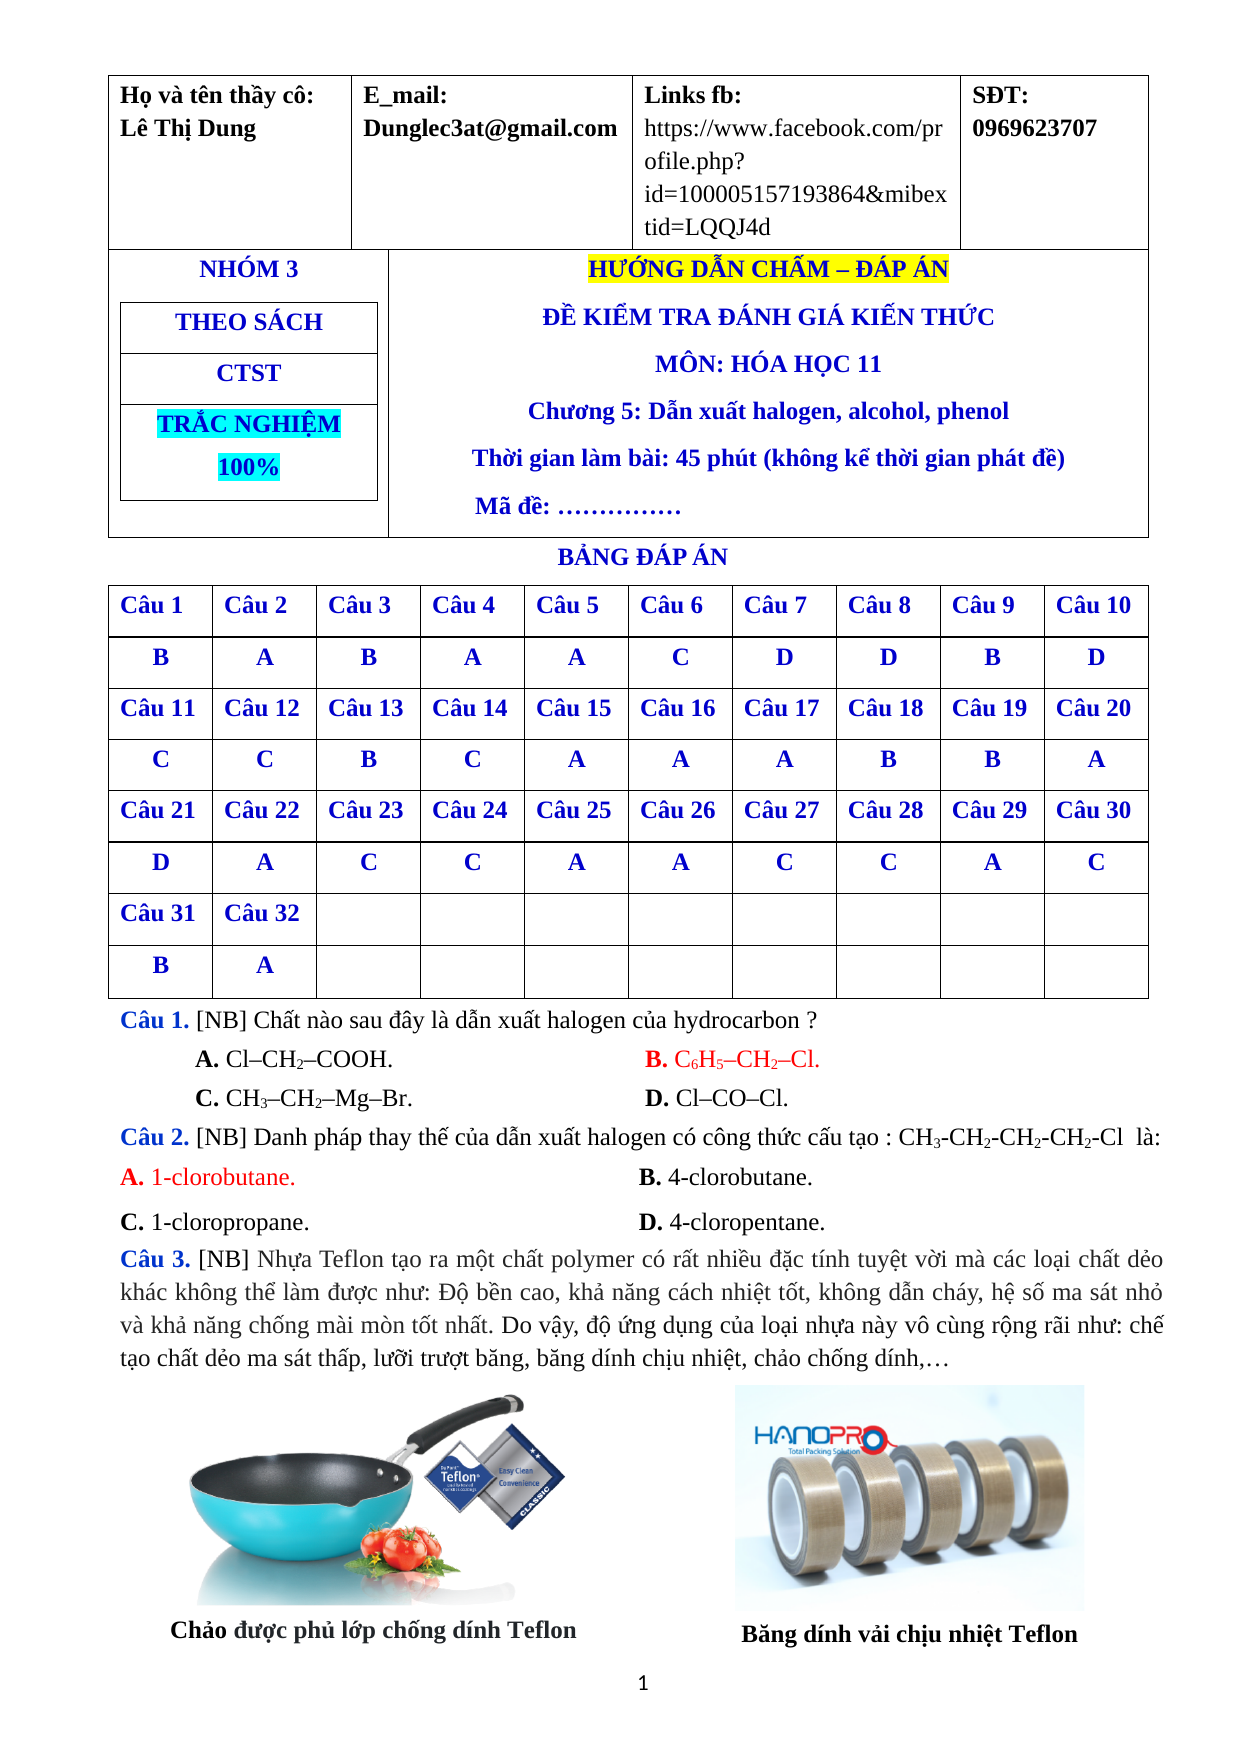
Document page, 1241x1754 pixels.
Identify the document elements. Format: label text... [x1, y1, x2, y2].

table_header Câu 1 [109, 586, 212, 636]
table_cell Câu 23 [317, 791, 420, 841]
table_header Câu 2 [213, 586, 316, 636]
table_cell Câu 26 [629, 791, 732, 841]
picture [186, 1385, 566, 1608]
table_cell [1045, 894, 1148, 945]
table_header Câu 7 [733, 586, 836, 636]
table_cell B [941, 638, 1044, 688]
table_cell A [629, 740, 732, 790]
table_header Câu 8 [837, 586, 940, 636]
table_cell Câu 11 [109, 689, 212, 739]
table_cell [733, 946, 836, 997]
table_cell B [109, 946, 212, 997]
table_cell Câu 27 [733, 791, 836, 841]
table_cell [317, 946, 420, 997]
table_cell A [1045, 740, 1148, 790]
table_header Câu 6 [629, 586, 732, 636]
table_cell Câu 14 [421, 689, 524, 739]
table_header Họ và tên thầy cô: Lê Thị Dung [109, 76, 351, 249]
text Câu 3. [NB] Nhựa Teflon tạo ra một chất polymer có rất nhiều đặc tính tuyệt vời mà các loại chất dẻo khác không thể làm được như: Độ bền cao, khả năng cách nhiệt tốt, không dẫn cháy, hệ số ma sát nhỏ và khả năng chống mài mòn tốt nhất. Do vậy, độ ứng dụng của loại nhựa này vô cùng rộng rãi như: chế tạo chất dẻo ma sát thấp, lưỡi trượt băng, băng dính chịu nhiệt, chảo chống dính,… [120, 1244, 1165, 1278]
text Câu 2. [NB] Danh pháp thay thế của dẫn xuất halogen có công thức cấu tạo : CH3-CH2-CH2-CH2-Cl là: [120, 1122, 1192, 1151]
table_cell Câu 17 [733, 689, 836, 739]
table_cell D [1045, 638, 1148, 688]
table_cell [525, 894, 628, 945]
table_cell Câu 20 [1045, 689, 1148, 739]
table_cell Câu 16 [629, 689, 732, 739]
table_header SĐT: 0969623707 [961, 76, 1148, 249]
table_cell [941, 946, 1044, 997]
table_cell Câu 13 [317, 689, 420, 739]
table_header Băng dính vải chịu nhiệt Teflon [643, 1381, 1176, 1664]
table_header NHÓM 3 [109, 250, 388, 537]
table_cell B [317, 740, 420, 790]
table_cell B [941, 740, 1044, 790]
table_cell [1045, 946, 1148, 997]
table_header Links fb: https://www.facebook.com/profile.php?id=100005157193864&mibextid=LQQJ4d [633, 76, 960, 249]
table_cell [733, 894, 836, 945]
table_cell B [837, 740, 940, 790]
table_cell C [421, 740, 524, 790]
table_header HƯỚNG DẪN CHẤM – ĐÁP ÁN ĐỀ KIỂM TRA ĐÁNH GIÁ KIẾN THỨC MÔN: HÓA HỌC 11 Chương 5: Dẫn xuất halogen, alcohol, phenol Thời gian làm bài: 45 phút (không kể thời gian phát đề) Mã đề: …………… [389, 250, 1148, 537]
table_cell D [837, 638, 940, 688]
table_cell Câu 15 [525, 689, 628, 739]
table_header Câu 10 [1045, 586, 1148, 636]
table_cell [629, 946, 732, 997]
text C. CH3–CH2–Mg–Br. D. Cl–CO–Cl. [120, 1083, 1165, 1112]
table_cell [421, 894, 524, 945]
table_cell Câu 28 [837, 791, 940, 841]
table_cell C [213, 740, 316, 790]
table_header Chảo được phủ lớp chống dính Teflon [109, 1381, 643, 1664]
table_cell A [213, 946, 316, 997]
table_cell C [837, 843, 940, 893]
table_cell [317, 894, 420, 945]
table_cell A [525, 843, 628, 893]
table_cell A [421, 638, 524, 688]
table_cell C [109, 740, 212, 790]
table_cell C [629, 638, 732, 688]
table_cell B [109, 638, 212, 688]
table_cell C [421, 843, 524, 893]
text C. 1-cloropropane. D. 4-cloropentane. [120, 1207, 1165, 1236]
table_header E_mail: Dunglec3at@gmail.com [352, 76, 632, 249]
table_cell A [733, 740, 836, 790]
table_cell Câu 30 [1045, 791, 1148, 841]
table_cell [629, 894, 732, 945]
picture [735, 1385, 1085, 1611]
text Câu 3. [NB] Nhựa Teflon tạo ra một chất polymer có rất nhiều đặc tính tuyệt vời mà các loại chất dẻo khác không thể làm được như: Độ bền cao, khả năng cách nhiệt tốt, không dẫn cháy, hệ số ma sát nhỏ và khả năng chống mài mòn tốt nhất. Do vậy, độ ứng dụng của loại nhựa này vô cùng rộng rãi như: chế tạo chất dẻo ma sát thấp, lưỡi trượt băng, băng dính chịu nhiệt, chảo chống dính,… [120, 1306, 1165, 1372]
table_cell Câu 19 [941, 689, 1044, 739]
table_header Câu 9 [941, 586, 1044, 636]
table_cell Câu 22 [213, 791, 316, 841]
table_cell Câu 25 [525, 791, 628, 841]
table_cell A [629, 843, 732, 893]
table_cell A [525, 638, 628, 688]
table_cell Câu 31 [109, 894, 212, 945]
table_header Câu 5 [525, 586, 628, 636]
table_cell A [525, 740, 628, 790]
table_cell [421, 946, 524, 997]
table_cell Câu 18 [837, 689, 940, 739]
table_cell Câu 32 [213, 894, 316, 945]
table_cell Câu 21 [109, 791, 212, 841]
table_cell [525, 946, 628, 997]
text A. Cl–CH2–COOH. B. C6H5–CH2–Cl. [120, 1044, 1165, 1073]
table_cell Câu 29 [941, 791, 1044, 841]
table_cell [941, 894, 1044, 945]
table_cell D [109, 843, 212, 893]
table_cell Câu 24 [421, 791, 524, 841]
table_cell [837, 894, 940, 945]
table_header Câu 3 [317, 586, 420, 636]
table_header Câu 4 [421, 586, 524, 636]
table_cell A [213, 843, 316, 893]
text A. 1-clorobutane. B. 4-clorobutane. [120, 1162, 1165, 1191]
table_cell A [213, 638, 316, 688]
table_cell C [1045, 843, 1148, 893]
text Câu 1. [NB] Chất nào sau đây là dẫn xuất halogen của hydrocarbon ? [120, 1005, 1165, 1033]
table_cell C [317, 843, 420, 893]
table_cell A [941, 843, 1044, 893]
text BẢNG ĐÁP ÁN [120, 542, 1165, 571]
table_cell D [733, 638, 836, 688]
table_cell Câu 12 [213, 689, 316, 739]
table_cell [837, 946, 940, 997]
table_cell B [317, 638, 420, 688]
table_cell C [733, 843, 836, 893]
